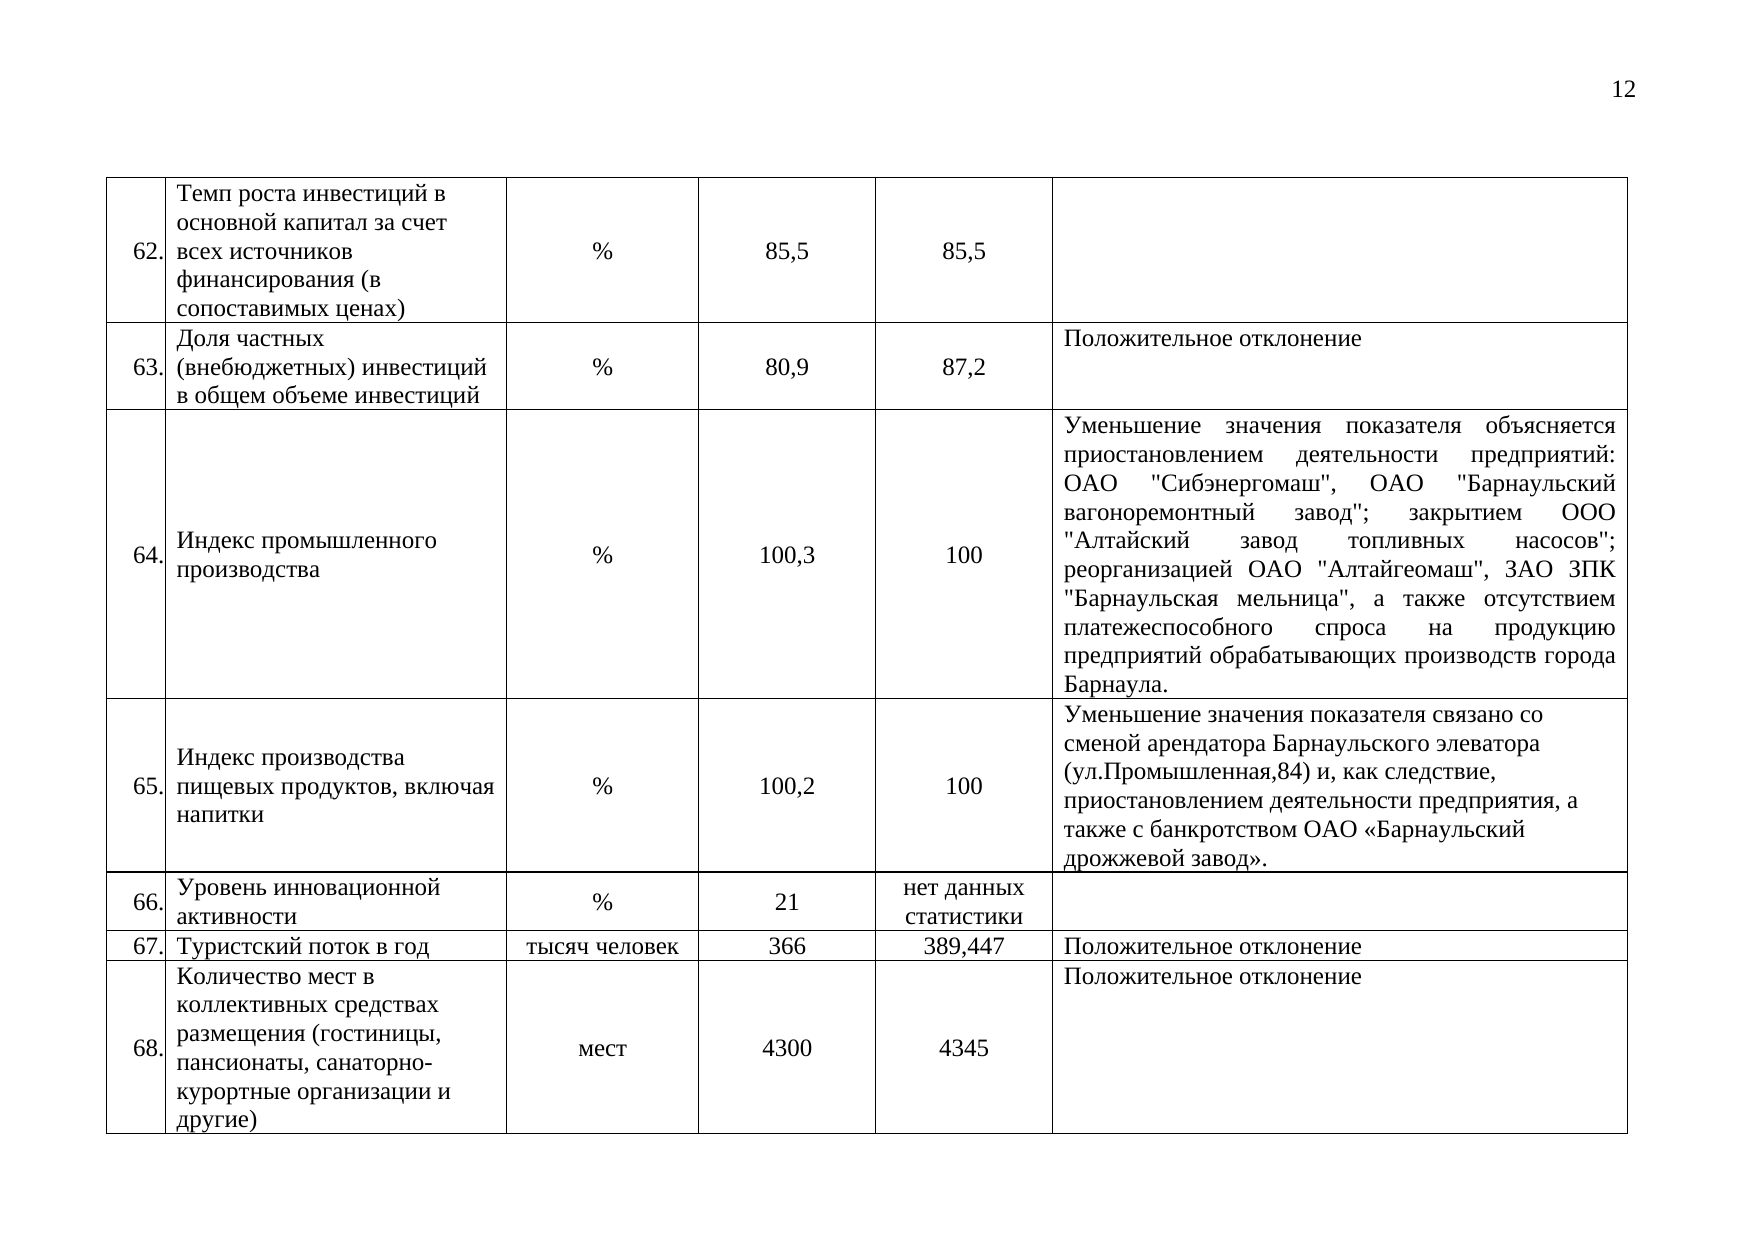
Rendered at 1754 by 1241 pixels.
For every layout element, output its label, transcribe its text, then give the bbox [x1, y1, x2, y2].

table_cell Уровень инновационной активности [166, 873, 506, 930]
table_cell [107, 323, 165, 409]
table_cell 21 [699, 873, 875, 930]
table_cell 389,447 [876, 931, 1052, 960]
table_cell Индекс производства пищевых продуктов, включая напитки [166, 699, 506, 871]
table_cell Положительное отклонение [1053, 323, 1627, 409]
table_cell [107, 961, 165, 1133]
table_cell Положительное отклонение [1053, 931, 1627, 960]
table_cell 366 [699, 931, 875, 960]
table_cell Уменьшение значения показателя связано со сменой арендатора Барнаульского элеватора (ул.Промышленная,84) и, как следствие, приостановлением деятельности предприятия, а также с банкротством ОАО «Барнаульский дрожжевой завод». [1053, 699, 1627, 871]
table_cell 100 [876, 699, 1052, 871]
table_cell % [507, 873, 698, 930]
table_cell нет данных статистики [876, 873, 1052, 930]
table_cell 4345 [876, 961, 1052, 1133]
table_cell 100,3 [699, 410, 875, 698]
table_cell [107, 178, 165, 322]
table_cell Темп роста инвестиций в основной капитал за счет всех источников финансирования (в сопоставимых ценах) [166, 178, 506, 322]
table_cell [1053, 178, 1627, 322]
table_cell Количество мест в коллективных средствах размещения (гостиницы, пансионаты, санаторно-курортные организации и другие) [166, 961, 506, 1133]
table_cell тысяч человек [507, 931, 698, 960]
table_cell % [507, 410, 698, 698]
table_cell Уменьшение значения показателя объясняется приостановлением деятельности предприятий: ОАО "Сибэнергомаш", ОАО "Барнаульский вагоноремонтный завод"; закрытием ООО "Алтайский завод топливных насосов"; реорганизацией ОАО "Алтайгеомаш", ЗАО ЗПК "Барнаульская мельница", а также отсутствием платежеспособного спроса на продукцию предприятий обрабатывающих производств города Барнаула. [1053, 410, 1627, 698]
table_cell % [507, 323, 698, 409]
table_cell 87,2 [876, 323, 1052, 409]
table_cell [107, 699, 165, 871]
table_cell Индекс промышленного производства [166, 410, 506, 698]
table_cell 100 [876, 410, 1052, 698]
table_cell % [507, 699, 698, 871]
table_cell 85,5 [876, 178, 1052, 322]
table_cell % [507, 178, 698, 322]
table_cell Положительное отклонение [1053, 961, 1627, 1133]
table_cell 4300 [699, 961, 875, 1133]
table_cell 100,2 [699, 699, 875, 871]
table_cell [1053, 873, 1627, 930]
table_cell [107, 410, 165, 698]
table_cell Туристский поток в год [166, 931, 506, 960]
table_cell Доля частных (внебюджетных) инвестиций в общем объеме инвестиций [166, 323, 506, 409]
table_cell [107, 873, 165, 930]
table_cell 85,5 [699, 178, 875, 322]
table_cell [107, 931, 165, 960]
table_cell 80,9 [699, 323, 875, 409]
table_cell мест [507, 961, 698, 1133]
